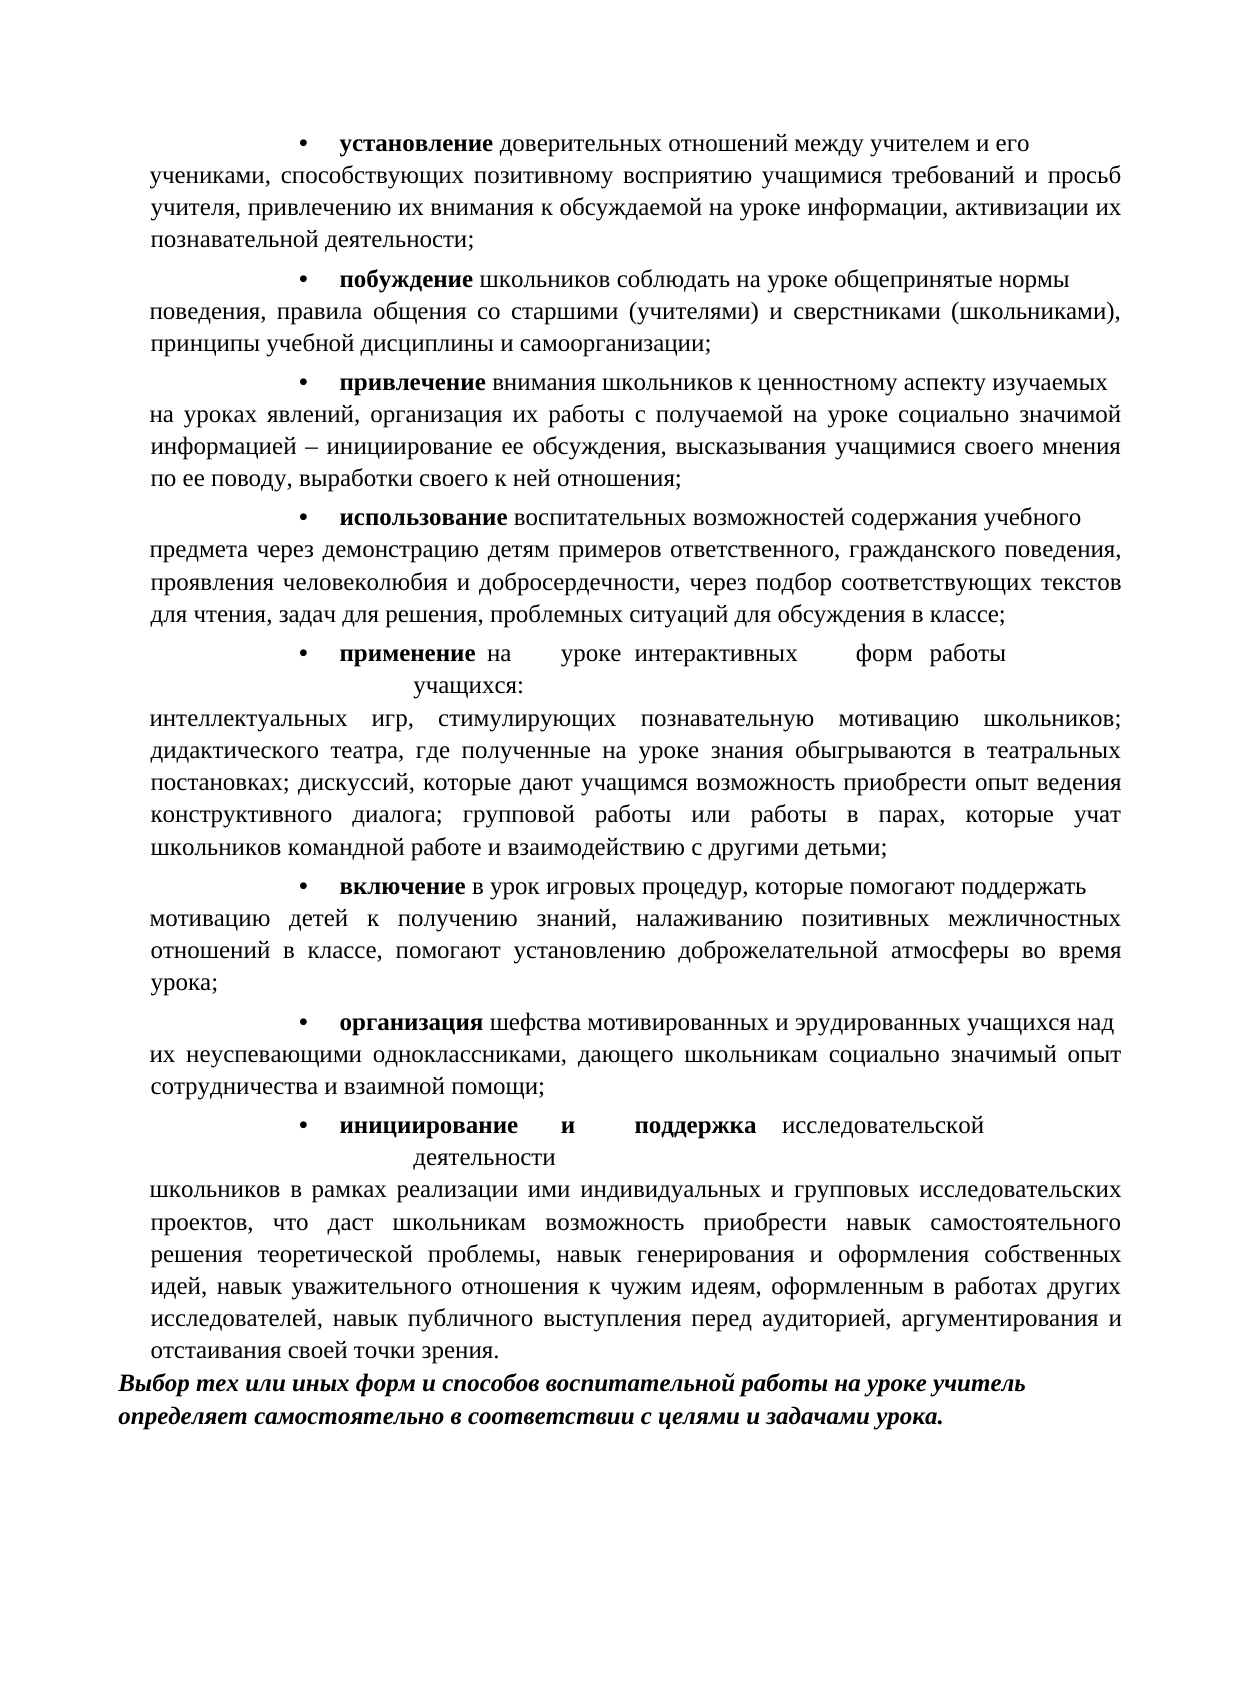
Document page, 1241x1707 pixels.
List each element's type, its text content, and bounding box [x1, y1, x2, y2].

text школьников в рамках реализации ими индивидуальных и групповых исследовательских проектов, что даст школьникам возможность приобрести навык самостоятельного решения теоретической проблемы, навык генерирования и оформления собственных идей, навык уважительного отношения к чужим идеям, оформленным в работах других исследователей, навык публичного выступления перед аудиторией, аргументирования и отстаивания своей точки зрения. [149, 1174, 1122, 1364]
list организация шефства мотивированных и эрудированных учащихся над [299, 1007, 1122, 1036]
list привлечение внимания школьников к ценностному аспекту изучаемых [299, 367, 1122, 396]
text интеллектуальных игр, стимулирующих познавательную мотивацию школьников; дидактического театра, где полученные на уроке знания обыгрываются в театральных постановках; дискуссий, которые дают учащимся возможность приобрести опыт ведения конструктивного диалога; групповой работы или работы в парах, которые учат школьников командной работе и взаимодействию с другими детьми; [149, 703, 1122, 860]
text поведения, правила общения со старшими (учителями) и сверстниками (школьниками), принципы учебной дисциплины и самоорганизации; [149, 296, 1122, 357]
text на уроках явлений, организация их работы с получаемой на уроке социально значимой информацией – инициирование ее обсуждения, высказывания учащимися своего мнения по ее поводу, выработки своего к ней отношения; [149, 399, 1122, 492]
text учениками, способствующих позитивному восприятию учащимися требований и просьб учителя, привлечению их внимания к обсуждаемой на уроке информации, активизации их познавательной деятельности; [149, 160, 1122, 253]
list использование воспитательных возможностей содержания учебного [299, 502, 1122, 531]
text мотивацию детей к получению знаний, налаживанию позитивных межличностных отношений в классе, помогают установлению доброжелательной атмосферы во время урока; [149, 903, 1122, 996]
text их неуспевающими одноклассниками, дающего школьникам социально значимый опыт сотрудничества и взаимной помощи; [149, 1039, 1122, 1100]
list установление доверительных отношений между учителем и его [299, 128, 1122, 157]
list применение на уроке интерактивных форм работы учащихся: [299, 638, 1122, 699]
list инициирование и поддержка исследовательской деятельности [299, 1110, 1122, 1171]
list включение в урок игровых процедур, которые помогают поддержать [299, 871, 1122, 899]
text Выбор тех или иных форм и способов воспитательной работы на уроке учитель определяет самостоятельно в соответствии с целями и задачами урока. [118, 1368, 1122, 1431]
list побуждение школьников соблюдать на уроке общепринятые нормы [299, 263, 1122, 292]
text предмета через демонстрацию детям примеров ответственного, гражданского поведения, проявления человеколюбия и добросердечности, через подбор соответствующих текстов для чтения, задач для решения, проблемных ситуаций для обсуждения в классе; [149, 534, 1122, 628]
